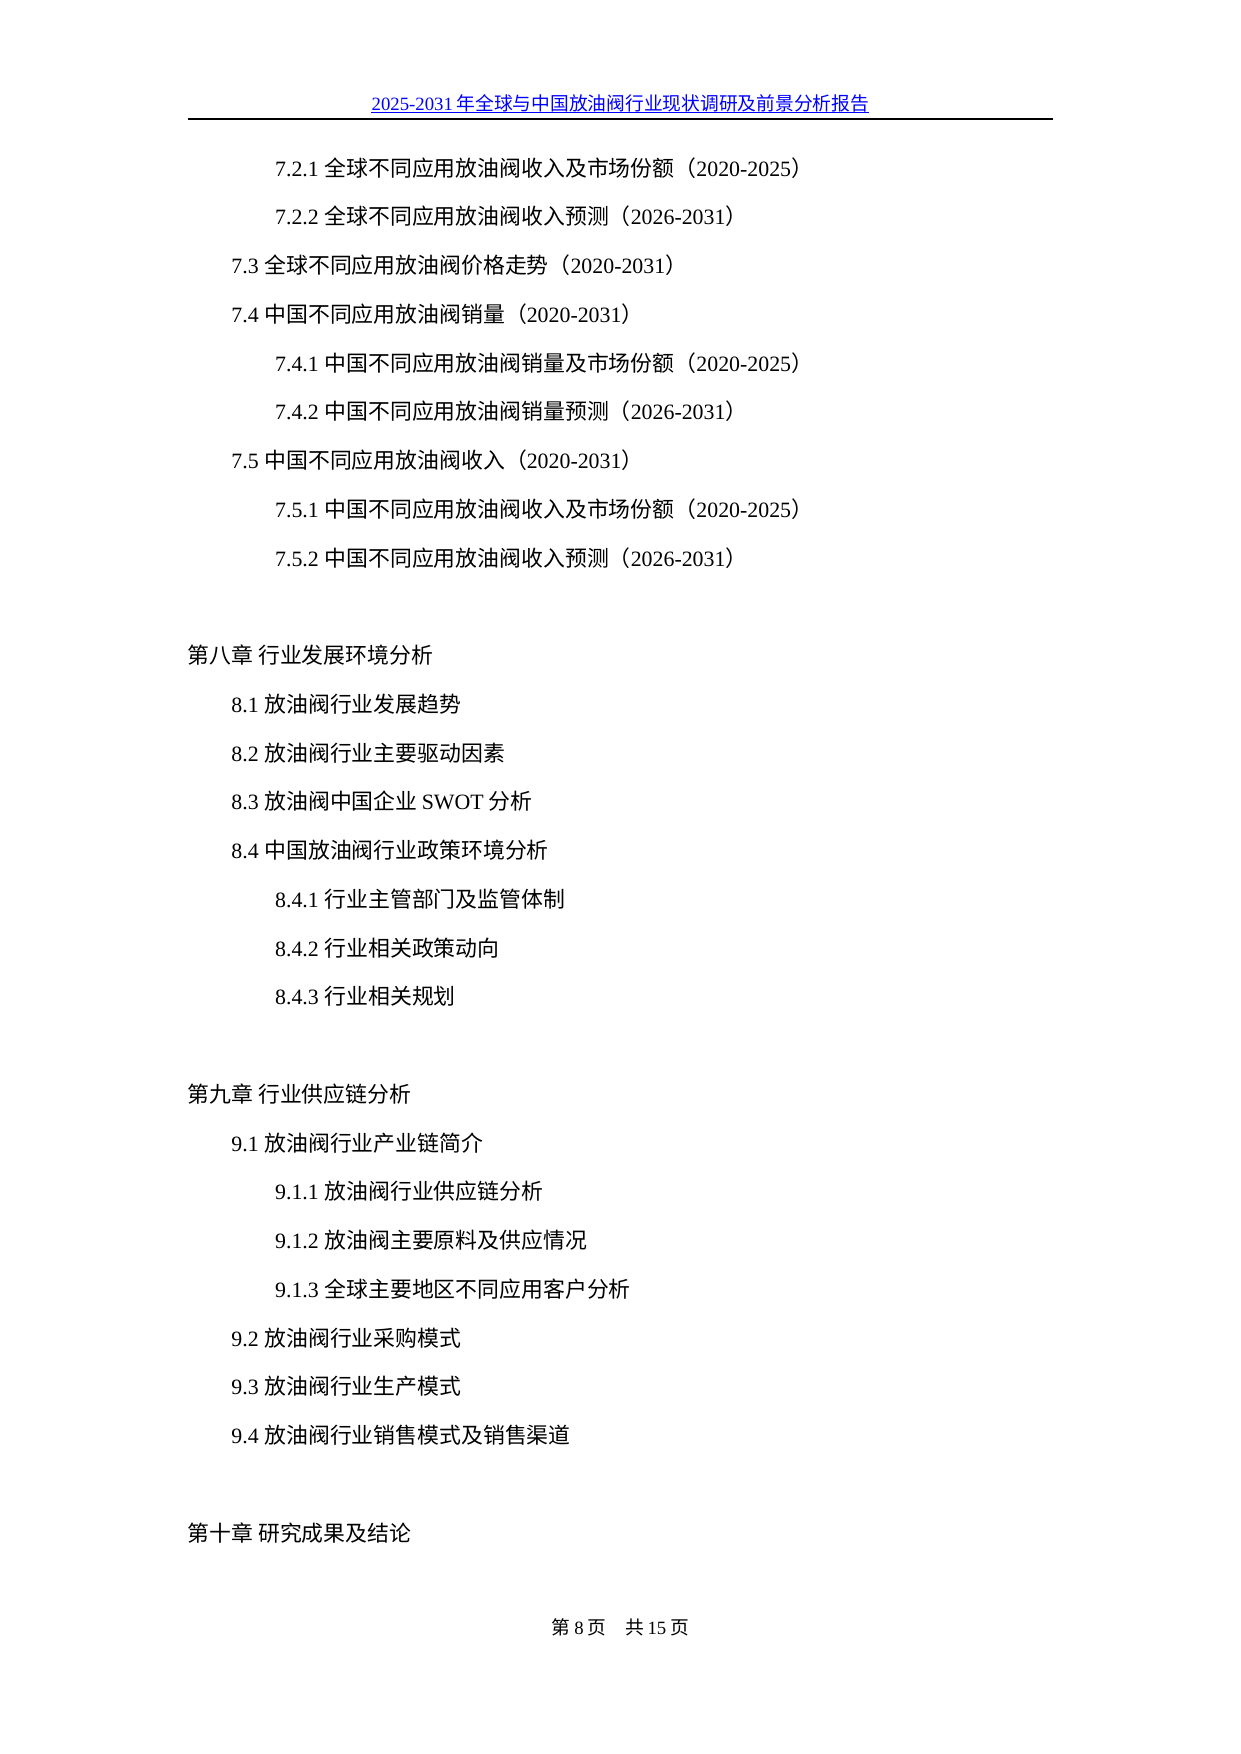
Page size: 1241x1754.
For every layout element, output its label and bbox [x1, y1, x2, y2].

text [187, 150, 1053, 1548]
